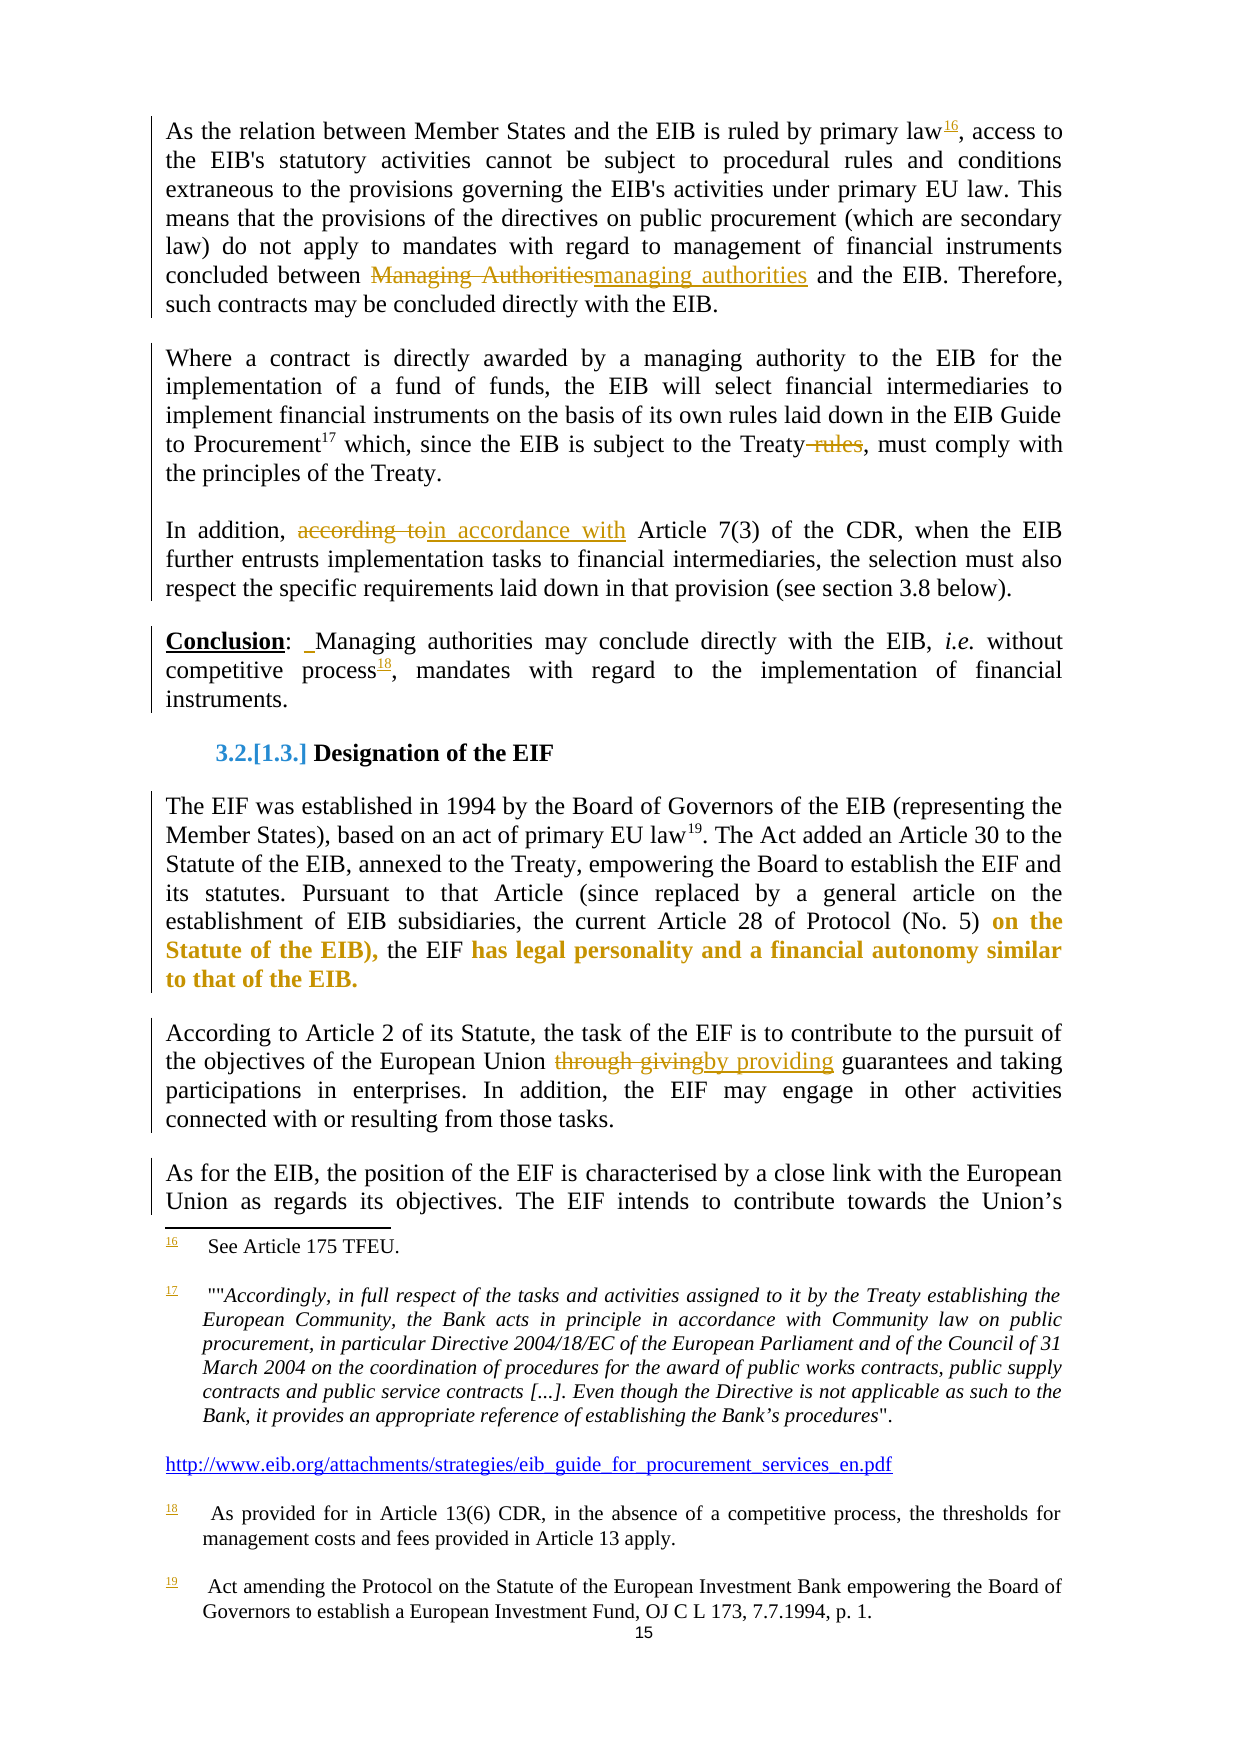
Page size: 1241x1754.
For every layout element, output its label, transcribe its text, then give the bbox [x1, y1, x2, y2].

subtitle Designation of the EIF [215, 738, 1063, 766]
text As for the EIB, the position of the EIF is characterised by a close link with the European Union as regards its objectives. The EIF intends to contribute towards the Union’s objectives and carrying out activities in pursuit of the Union’s goals. [165, 1158, 1063, 1215]
text Conclusion: Managing authorities may conclude directly with the EIB, i.e. without competitive process, mandates with regard to the implementation of financial instruments. [165, 626, 1063, 713]
text Where a contract is directly awarded by a managing authority to the EIB for the implementation of a fund of funds, the EIB will select financial intermediaries to implement financial instruments on the basis of its own rules laid down in the EIB Guide to Procurement which, since the EIB is subject to the Treaty, must comply with the principles of the Treaty. [165, 343, 1063, 486]
text According to Article 2 of its Statute, the task of the EIF is to contribute to the pursuit of the objectives of the European Union guarantees and taking participations in enterprises. In addition, the EIF may engage in other activities connected with or resulting from those tasks. [165, 1018, 1063, 1133]
text As the relation between Member States and the EIB is ruled by primary law, access to the EIB's statutory activities cannot be subject to procedural rules and conditions extraneous to the provisions governing the EIB's activities under primary EU law. This means that the provisions of the directives on public procurement (which are secondary law) do not apply to mandates with regard to management of financial instruments concluded between and the EIB. Therefore, such contracts may be concluded directly with the EIB. [165, 116, 1063, 318]
text In addition, Article 7(3) of the CDR, when the EIB further entrusts implementation tasks to financial intermediaries, the selection must also respect the specific requirements laid down in that provision (see section 3.8 below). [165, 515, 1063, 601]
text The EIF was established in 1994 by the Board of Governors of the EIB (representing the Member States), based on an act of primary EU law. The Act added an Article 30 to the Statute of the EIB, annexed to the Treaty, empowering the Board to establish the EIF and its statutes. Pursuant to that Article (since replaced by a general article on the establishment of EIB subsidiaries, the current Article 28 of Protocol (No. 5) on the Statute of the EIB), the EIF has legal personality and a financial autonomy similar to that of the EIB. [165, 791, 1063, 993]
